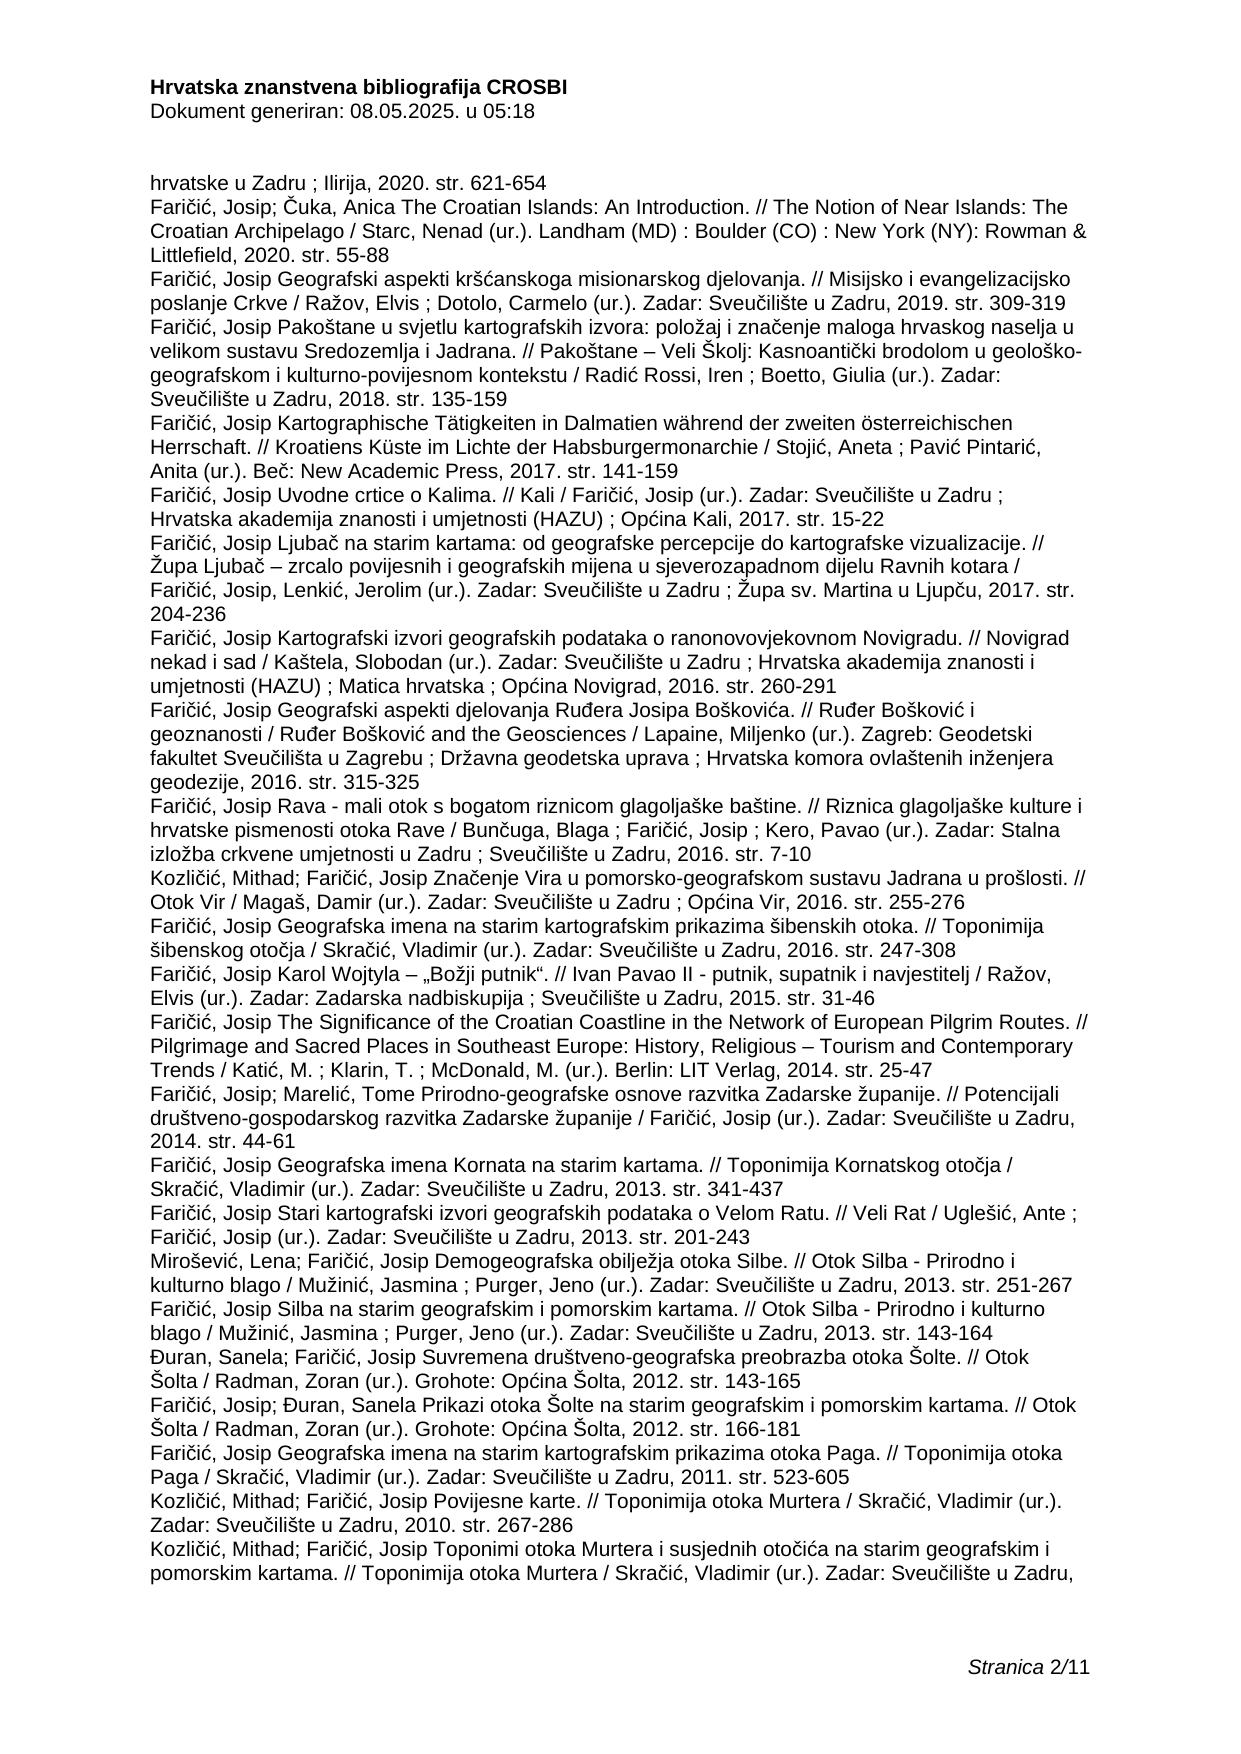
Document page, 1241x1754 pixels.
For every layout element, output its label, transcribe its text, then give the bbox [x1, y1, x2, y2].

text Faričić, Josip [150, 1201, 1090, 1249]
text Faričić, Josip [150, 794, 1090, 866]
text Đuran, Sanela; Faričić, Josip [150, 1345, 1090, 1393]
text Faričić, Josip [150, 626, 1090, 698]
text Faričić, Josip; Marelić, Tome [150, 1081, 1090, 1153]
text Faričić, Josip [150, 267, 1090, 315]
text Faričić, Josip [150, 962, 1090, 1009]
text Faričić, Josip [150, 482, 1090, 530]
text Faričić, Josip [150, 1297, 1090, 1345]
text Faričić, Josip [150, 1441, 1090, 1489]
text Faričić, Josip [150, 914, 1090, 962]
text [150, 171, 1090, 195]
text Mirošević, Lena; Faričić, Josip [150, 1249, 1090, 1297]
text Faričić, Josip [150, 1153, 1090, 1201]
text Faričić, Josip [150, 530, 1090, 626]
text Kozličić, Mithad; Faričić, Josip [150, 1489, 1090, 1537]
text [150, 1537, 1090, 1584]
text Kozličić, Mithad; Faričić, Josip [150, 866, 1090, 914]
text Faričić, Josip [150, 411, 1090, 482]
text Faričić, Josip [150, 1009, 1090, 1081]
text Faričić, Josip; Čuka, Anica [150, 195, 1090, 267]
text Faričić, Josip [150, 698, 1090, 794]
text Faričić, Josip [150, 315, 1090, 411]
text Faričić, Josip; Đuran, Sanela [150, 1393, 1090, 1441]
